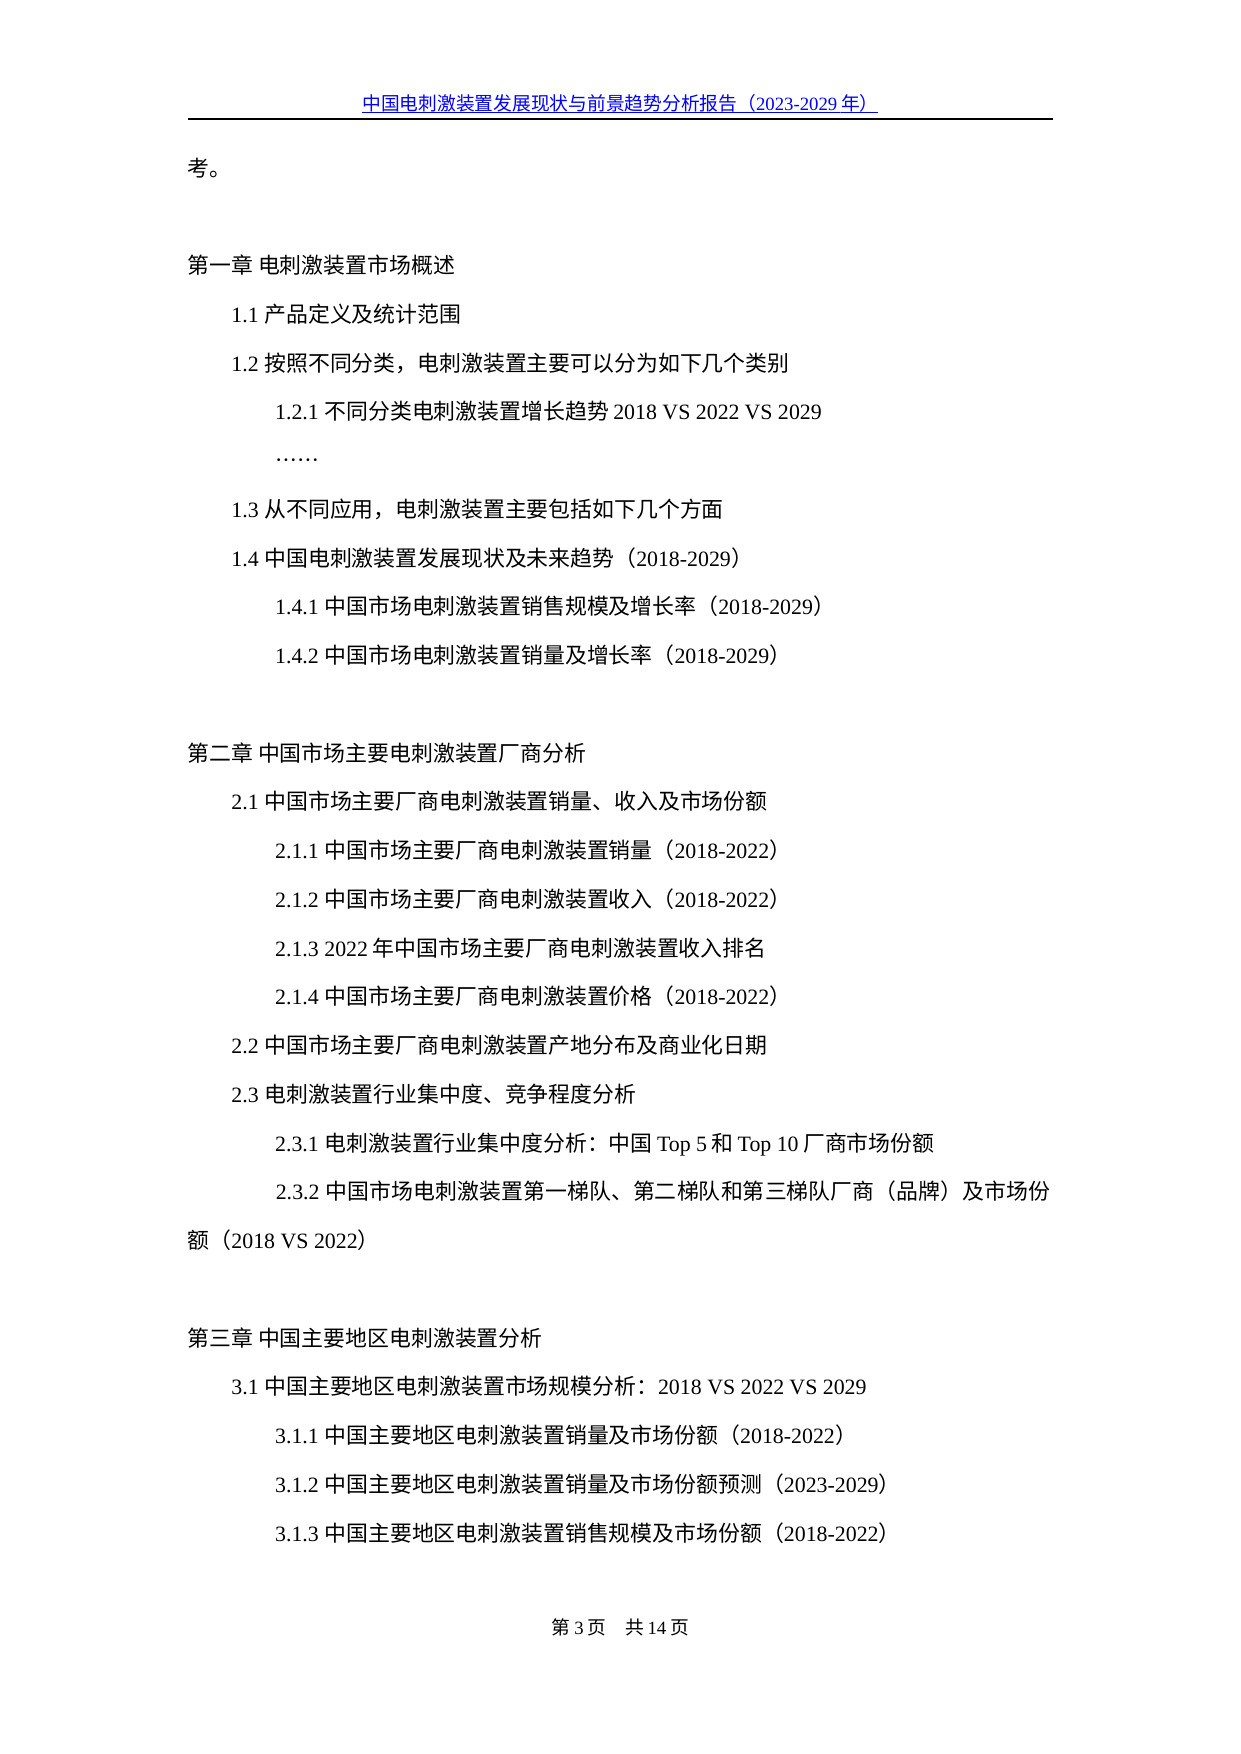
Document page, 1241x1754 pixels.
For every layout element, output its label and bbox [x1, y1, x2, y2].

text [187, 150, 1053, 1548]
